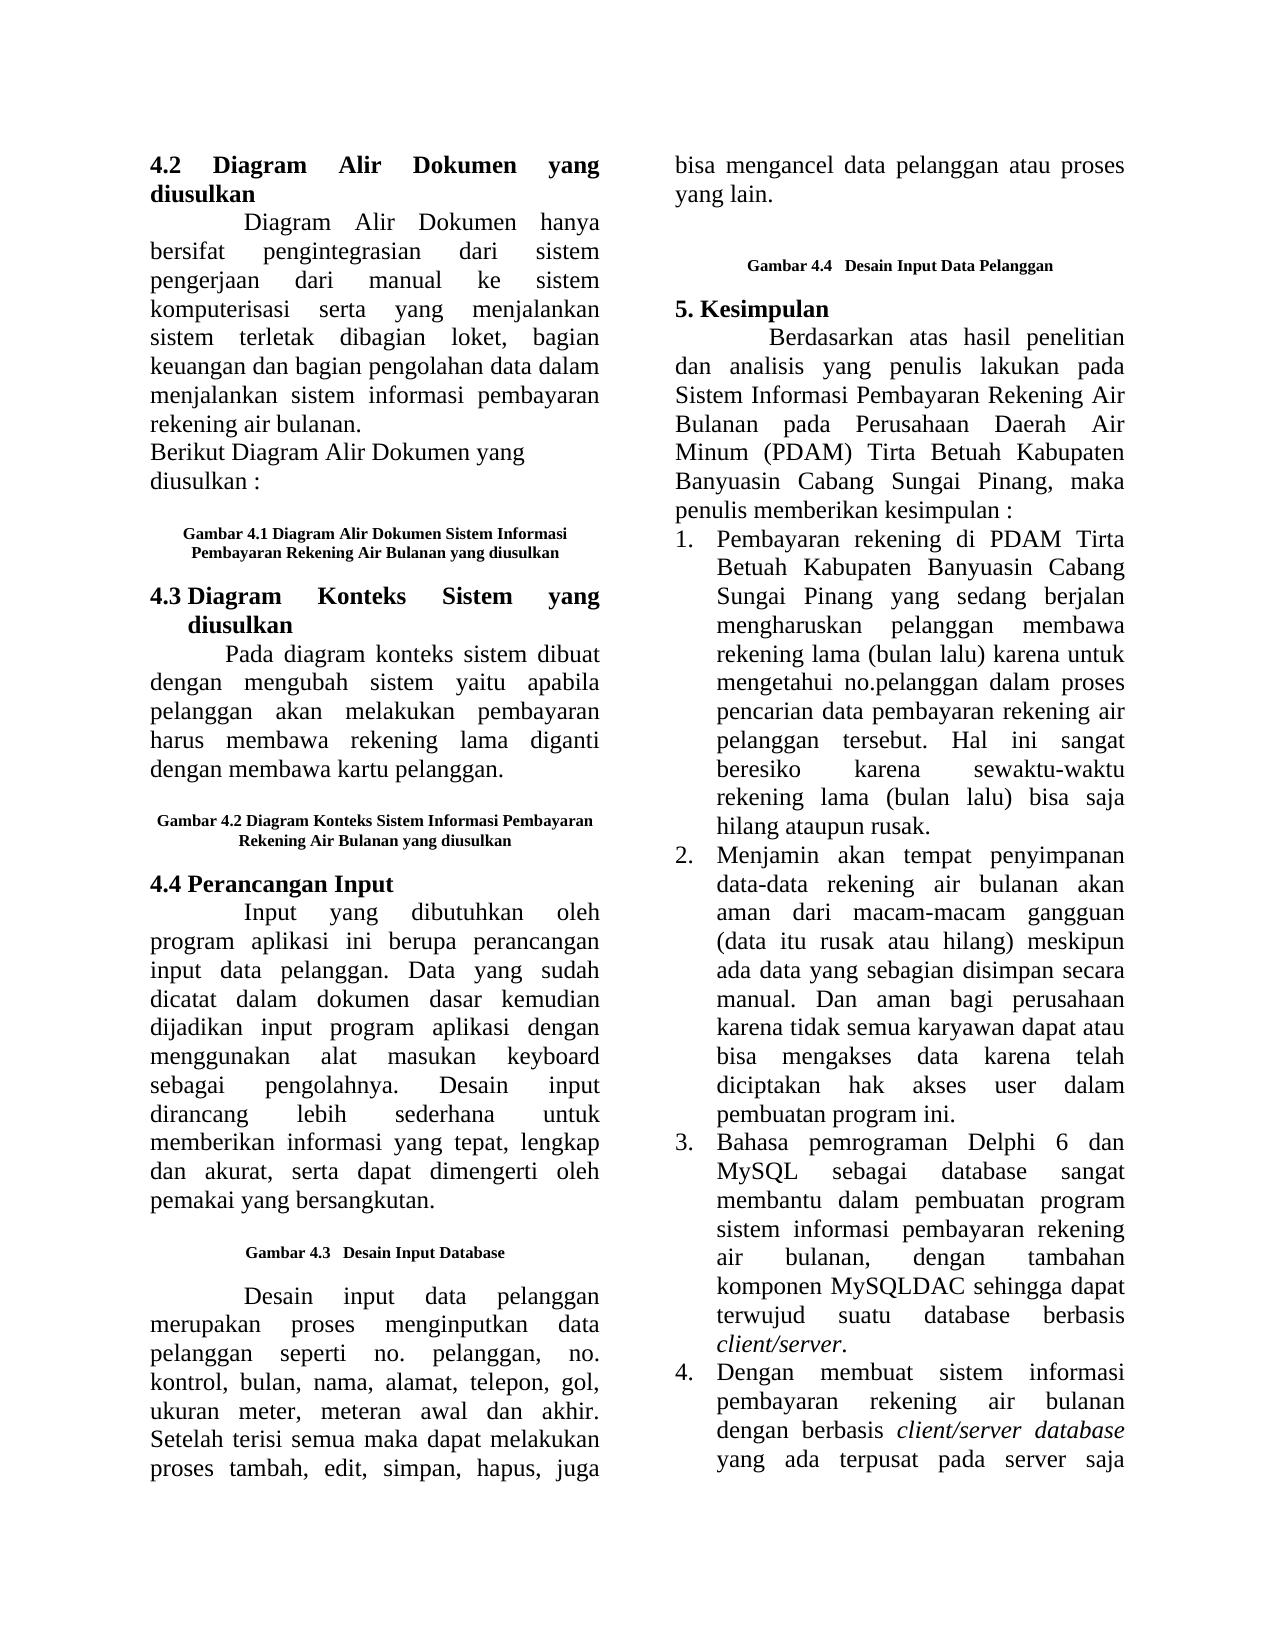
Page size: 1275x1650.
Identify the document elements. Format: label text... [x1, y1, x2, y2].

text 4.2 Diagram Alir Dokumen yang diusulkan [150, 150, 600, 207]
text Desain input data pelanggan merupakan proses menginputkan data pelanggan seperti no. pelanggan, no. kontrol, bulan, nama, alamat, telepon, gol, ukuran meter, meteran awal dan akhir. Setelah terisi semua maka dapat melakukan proses tambah, edit, simpan, hapus, juga bisa mengancel data pelanggan atau proses yang lain. [675, 150, 1125, 207]
text Gambar 4.1 Diagram Alir Dokumen Sistem Informasi Pembayaran Rekening Air Bulanan yang diusulkan [150, 524, 600, 562]
text 4.4 Perancangan Input [150, 869, 600, 897]
text Gambar 4.4 Desain Input Data Pelanggan [675, 255, 1125, 274]
list Berikut Diagram Alir Dokumen yang diusulkan : [150, 437, 600, 495]
list Pembayaran rekening di PDAM Tirta Betuah Kabupaten Banyuasin Cabang Sungai Pinang yang sedang berjalan mengharuskan pelanggan membawa rekening lama (bulan lalu) karena untuk mengetahui no.pelanggan dalam proses pencarian data pembayaran rekening air pelanggan tersebut. Hal ini sangat beresiko karena sewaktu-waktu rekening lama (bulan lalu) bisa saja hilang ataupun rusak. [675, 524, 1125, 840]
list Menjamin akan tempat penyimpanan data-data rekening air bulanan akan aman dari macam-macam gangguan (data itu rusak atau hilang) meskipun ada data yang sebagian disimpan secara manual. Dan aman bagi perusahaan karena tidak semua karyawan dapat atau bisa mengakses data karena telah diciptakan hak akses user dalam pembuatan program ini. [675, 840, 1125, 1127]
text Gambar 4.3 Desain Input Database [150, 1242, 600, 1262]
text Desain input data pelanggan merupakan proses menginputkan data pelanggan seperti no. pelanggan, no. kontrol, bulan, nama, alamat, telepon, gol, ukuran meter, meteran awal dan akhir. Setelah terisi semua maka dapat melakukan proses tambah, edit, simpan, hapus, juga bisa mengancel data pelanggan atau proses yang lain. [150, 1281, 600, 1482]
text Berdasarkan atas hasil penelitian dan analisis yang penulis lakukan pada Sistem Informasi Pembayaran Rekening Air Bulanan pada Perusahaan Daerah Air Minum (PDAM) Tirta Betuah Kabupaten Banyuasin Cabang Sungai Pinang, maka penulis memberikan kesimpulan : [675, 322, 1125, 524]
text Input yang dibutuhkan oleh program aplikasi ini berupa perancangan input data pelanggan. Data yang sudah dicatat dalam dokumen dasar kemudian dijadikan input program aplikasi dengan menggunakan alat masukan keyboard sebagai pengolahnya. Desain input dirancang lebih sederhana untuk memberikan informasi yang tepat, lengkap dan akurat, serta dapat dimengerti oleh pemakai yang bersangkutan. [150, 897, 600, 1214]
text 5. Kesimpulan [675, 294, 1125, 322]
list Pada diagram konteks sistem dibuat dengan mengubah sistem yaitu apabila pelanggan akan melakukan pembayaran harus membawa rekening lama diganti dengan membawa kartu pelanggan. [150, 639, 600, 782]
list Bahasa pemrograman Delphi 6 dan MySQL sebagai database sangat membantu dalam pembuatan program sistem informasi pembayaran rekening air bulanan, dengan tambahan komponen MySQLDAC sehingga dapat terwujud suatu database berbasis client/server. [675, 1127, 1125, 1357]
text Gambar 4.2 Diagram Konteks Sistem Informasi Pembayaran Rekening Air Bulanan yang diusulkan [150, 811, 600, 849]
list Diagram Konteks Sistem yang diusulkan [150, 581, 600, 639]
text Diagram Alir Dokumen hanya bersifat pengintegrasian dari sistem pengerjaan dari manual ke sistem komputerisasi serta yang menjalankan sistem terletak dibagian loket, bagian keuangan dan bagian pengolahan data dalam menjalankan sistem informasi pembayaran rekening air bulanan. [150, 207, 600, 437]
